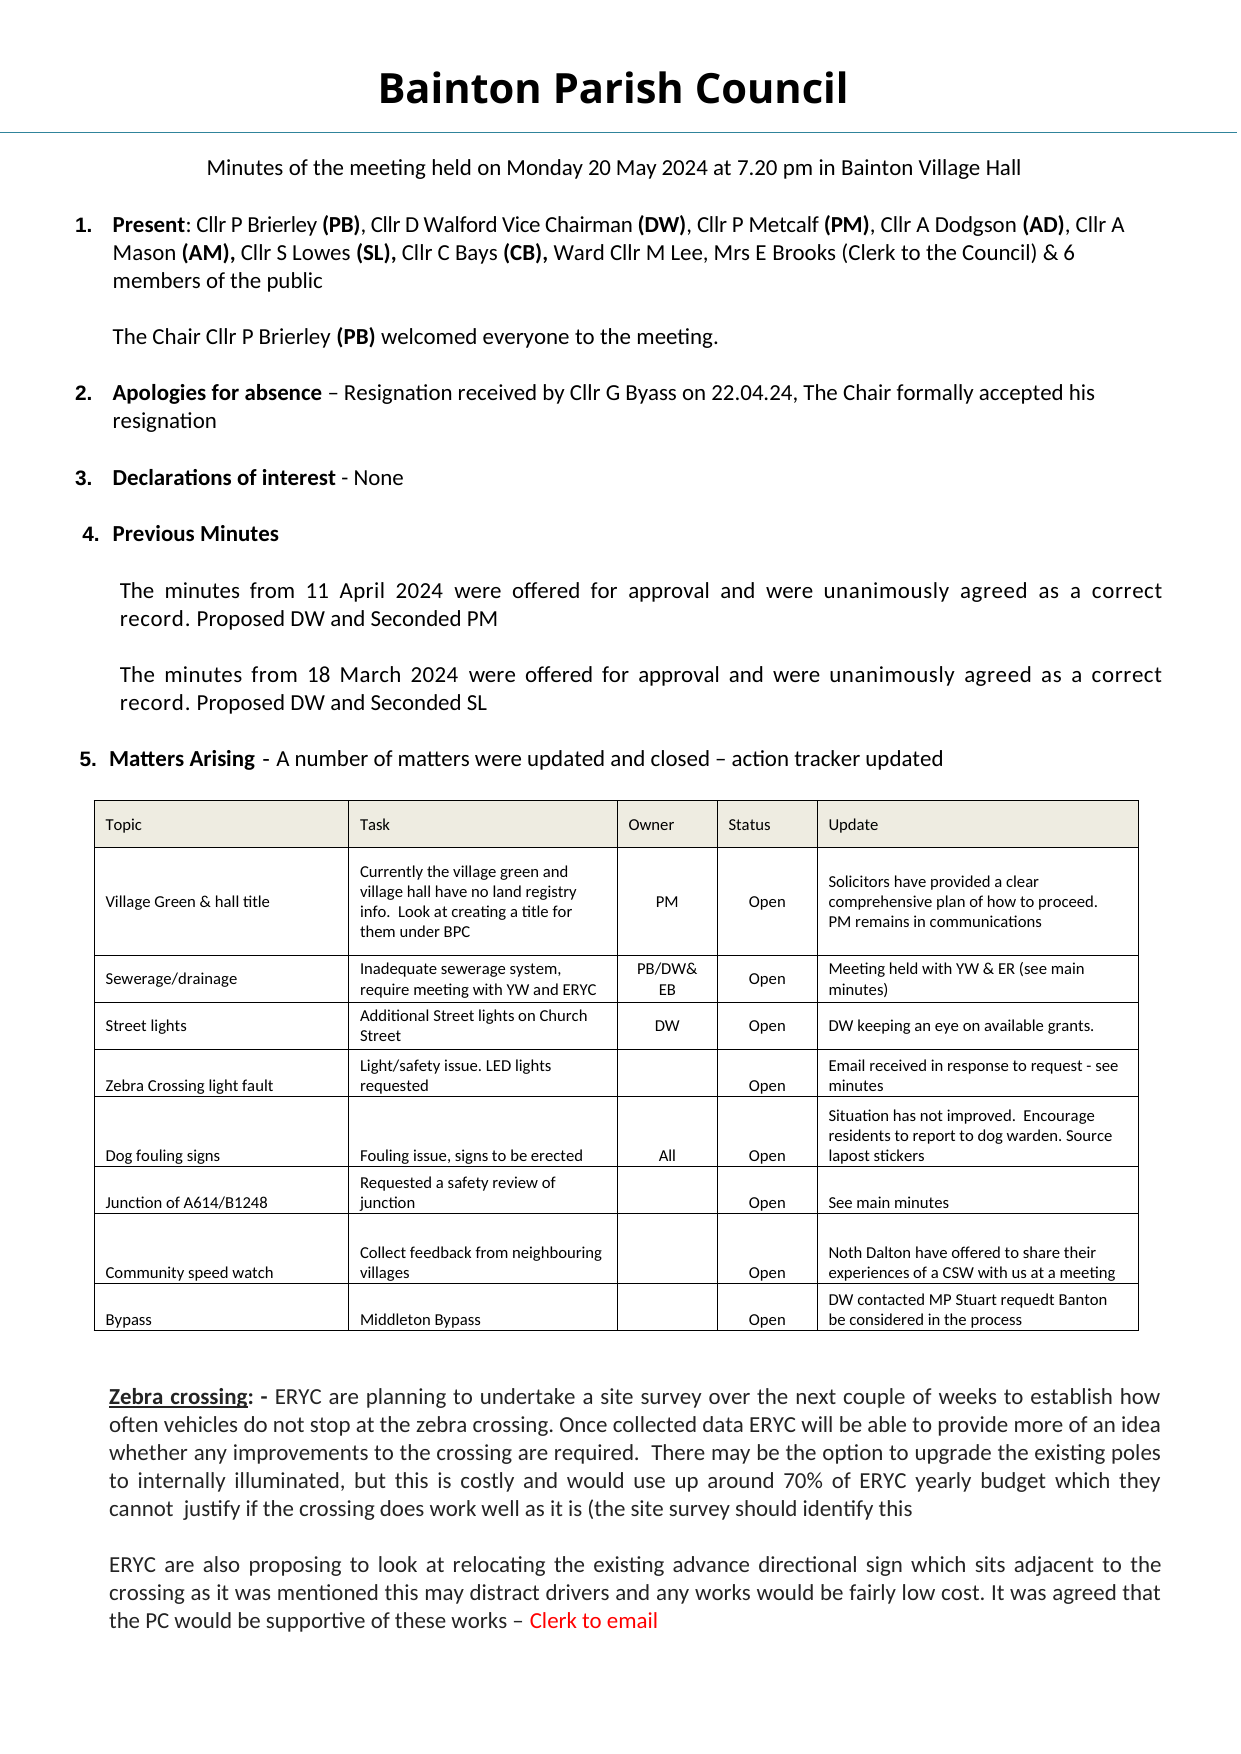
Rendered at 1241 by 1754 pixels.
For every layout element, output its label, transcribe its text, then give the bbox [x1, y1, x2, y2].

list Apologies for absence – Resignation received by Cllr G Byass on 22.04.24, The Chair formally accepted his resignation [75, 378, 1163, 434]
subtitle The minutes from 18 March 2024 were offered for approval and were unanimously agreed as a correct record. Proposed DW and Seconded SL [119, 660, 1163, 716]
table_cell Open [718, 1050, 817, 1096]
table_cell Situation has not improved. Encourage residents to report to dog warden. Source lapost stickers [818, 1097, 1138, 1166]
table_cell See main minutes [818, 1167, 1138, 1213]
table_cell Inadequate sewerage system, require meeting with YW and ERYC [349, 956, 617, 1002]
table_cell Meeting held with YW & ER (see main minutes) [818, 956, 1138, 1002]
table_cell Open [718, 1167, 817, 1213]
table_cell Dog fouling signs [95, 1097, 348, 1166]
table_cell Village Green & hall title [95, 848, 348, 955]
table_cell Collect feedback from neighbouring villages [349, 1214, 617, 1283]
table_cell [618, 1284, 717, 1330]
table_cell Bypass [95, 1284, 348, 1330]
table_cell PB/DW& EB [618, 956, 717, 1002]
table_cell Junction of A614/B1248 [95, 1167, 348, 1213]
text Minutes of the meeting held on Monday 20 May 2024 at 7.20 pm in Bainton Village Hall [64, 153, 1163, 181]
subtitle The minutes from 11 April 2024 were offered for approval and were unanimously agreed as a correct record. Proposed DW and Seconded PM [119, 576, 1163, 632]
table_cell Community speed watch [95, 1214, 348, 1283]
table_cell DW keeping an eye on available grants. [818, 1003, 1138, 1049]
table_cell All [618, 1097, 717, 1166]
table_cell Additional Street lights on Church Street [349, 1003, 617, 1049]
table_cell DW [618, 1003, 717, 1049]
table_cell Fouling issue, signs to be erected [349, 1097, 617, 1166]
table_cell Open [718, 1214, 817, 1283]
table_header Task [349, 801, 617, 847]
table_cell PM [618, 848, 717, 955]
table_cell Zebra Crossing light fault [95, 1050, 348, 1096]
table_cell [618, 1214, 717, 1283]
table_cell Solicitors have provided a clear comprehensive plan of how to proceed. PM remains in communications [818, 848, 1138, 955]
table_cell Open [718, 848, 817, 955]
table_cell Requested a safety review of junction [349, 1167, 617, 1213]
table_cell [618, 1167, 717, 1213]
table_cell Open [718, 1003, 817, 1049]
table_cell Open [718, 1284, 817, 1330]
list Present: Cllr P Brierley (PB), Cllr D Walford Vice Chairman (DW), Cllr P Metcalf (PM), Cllr A Dodgson (AD), Cllr A Mason (AM), Cllr S Lowes (SL), Cllr C Bays (CB), Ward Cllr M Lee, Mrs E Brooks (Clerk to the Council) & 6 members of the public [75, 210, 1163, 294]
text ERYC are also proposing to look at relocating the existing advance directional sign which sits adjacent to the crossing as it was mentioned this may distract drivers and any works would be fairly low cost. It was agreed that the PC would be supportive of these works – Clerk to email [109, 1550, 1163, 1634]
text The Chair Cllr P Brierley (PB) welcomed everyone to the meeting. [112, 322, 1163, 350]
subtitle Matters Arising - A number of matters were updated and closed – action tracker updated [79, 744, 1163, 772]
list Declarations of interest - None [75, 463, 1163, 491]
table_cell Open [718, 1097, 817, 1166]
table_cell Sewerage/drainage [95, 956, 348, 1002]
table_header Update [818, 801, 1138, 847]
table_cell Open [718, 956, 817, 1002]
table_cell Currently the village green and village hall have no land registry info. Look at creating a title for them under BPC [349, 848, 617, 955]
table_cell Middleton Bypass [349, 1284, 617, 1330]
table_header Owner [618, 801, 717, 847]
table_cell [618, 1050, 717, 1096]
table_cell Street lights [95, 1003, 348, 1049]
table_cell Light/safety issue. LED lights requested [349, 1050, 617, 1096]
table_cell Email received in response to request - see minutes [818, 1050, 1138, 1096]
table_cell DW contacted MP Stuart requedt Banton be considered in the process [818, 1284, 1138, 1330]
table_cell Noth Dalton have offered to share their experiences of a CSW with us at a meeting [818, 1214, 1138, 1283]
table_header Status [718, 801, 817, 847]
subtitle Previous Minutes [82, 519, 1163, 548]
text Zebra crossing: - ERYC are planning to undertake a site survey over the next couple of weeks to establish how often vehicles do not stop at the zebra crossing. Once collected data ERYC will be able to provide more of an idea whether any improvements to the crossing are required. There may be the option to upgrade the existing poles to internally illuminated, but this is costly and would use up around 70% of ERYC yearly budget which they cannot justify if the crossing does work well as it is (the site survey should identify this [109, 1382, 1163, 1522]
table_header Topic [95, 801, 348, 847]
